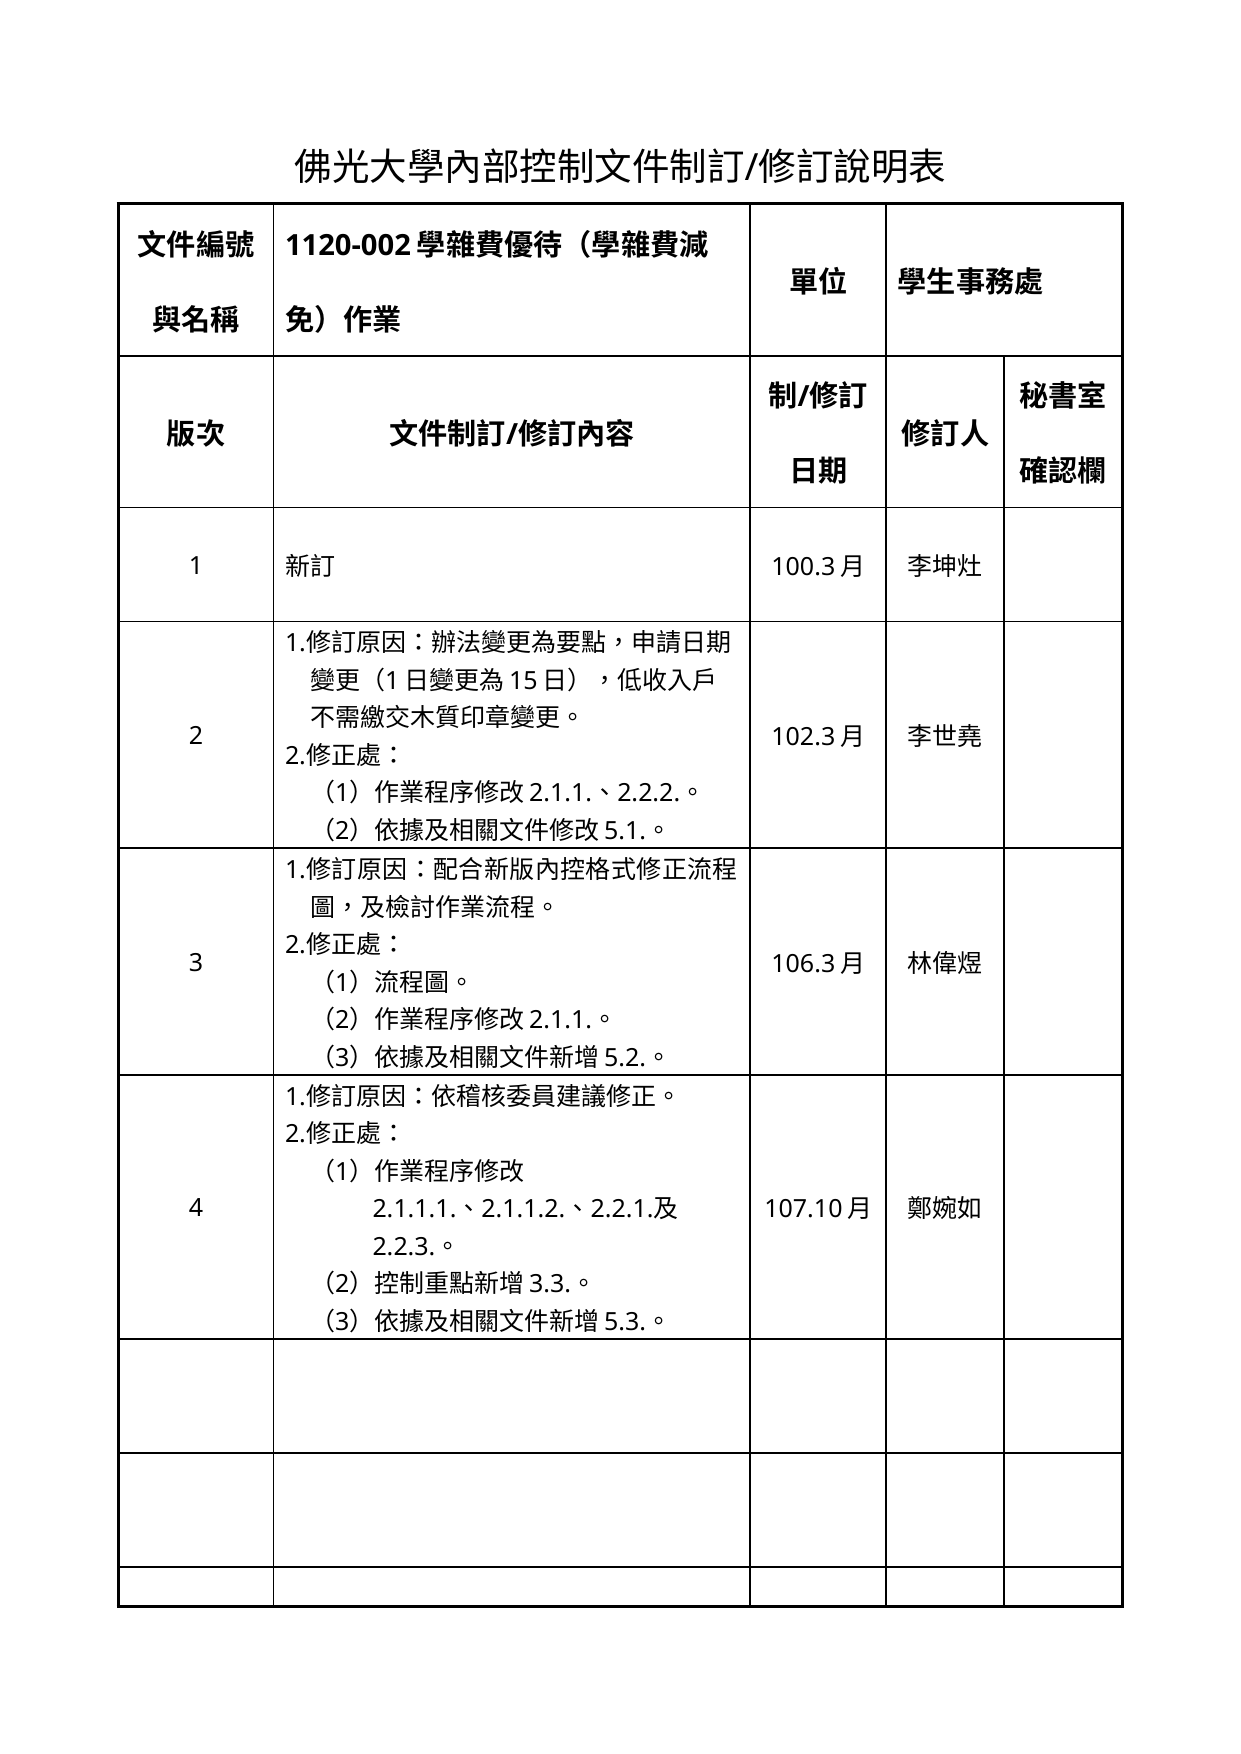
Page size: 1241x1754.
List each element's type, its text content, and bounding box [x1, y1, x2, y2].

table_cell 修訂人 [887, 357, 1003, 507]
table_cell 4 [120, 1076, 273, 1338]
table_header 學生事務處 [887, 205, 1121, 355]
table_cell 林偉煜 [887, 849, 1003, 1074]
table_cell [120, 1340, 273, 1452]
table_cell [1005, 849, 1121, 1074]
table_cell 1.修訂原因：依稽核委員建議修正。 2.修正處： （1）作業程序修改2.1.1.1.、2.1.1.2.、2.2.1.及2.2.3.。 （2）控制重點新增3.3.。 （3）依據及相關文件新增5.3.。 [274, 1076, 749, 1338]
table_cell 文件制訂/修訂內容 [274, 357, 749, 507]
table_cell [1005, 508, 1121, 621]
table_cell [1005, 1340, 1121, 1452]
table_cell 1.修訂原因：辦法變更為要點，申請日期變更（1日變更為15日），低收入戶不需繳交木質印章變更。 2.修正處： （1）作業程序修改2.1.1.、2.2.2.。 （2）依據及相關文件修改5.1.。 [274, 622, 749, 847]
table_cell 制/修訂日期 [751, 357, 885, 507]
table_cell 2 [120, 622, 273, 847]
table_cell 3 [120, 849, 273, 1074]
table_cell [1005, 1076, 1121, 1338]
table_cell 李坤灶 [887, 508, 1003, 621]
table_cell [120, 1454, 273, 1566]
table_cell 新訂 [274, 508, 749, 621]
table_cell 秘書室確認欄 [1005, 357, 1121, 507]
table_cell [887, 1340, 1003, 1452]
table_cell 106.3月 [751, 849, 885, 1074]
text 佛光大學內部控制文件制訂/修訂說明表 [118, 127, 1122, 202]
table_cell [1005, 1454, 1121, 1566]
table_header 文件編號與名稱 [120, 205, 273, 355]
table_cell [751, 1568, 885, 1605]
table_cell 107.10月 [751, 1076, 885, 1338]
table_cell 鄭婉如 [887, 1076, 1003, 1338]
table_cell [1005, 1568, 1121, 1605]
table_cell 1 [120, 508, 273, 621]
table_cell 100.3月 [751, 508, 885, 621]
table_cell 版次 [120, 357, 273, 507]
table_cell [274, 1568, 749, 1605]
table_header 單位 [751, 205, 885, 355]
table_cell [1005, 622, 1121, 847]
table_cell [751, 1340, 885, 1452]
table_cell 李世堯 [887, 622, 1003, 847]
table_cell [120, 1568, 273, 1605]
table_cell [887, 1454, 1003, 1566]
table_cell 102.3月 [751, 622, 885, 847]
table_cell [751, 1454, 885, 1566]
table_cell [274, 1454, 749, 1566]
table_header 1120-002學雜費優待（學雜費減免）作業 [274, 205, 749, 355]
table_cell 1.修訂原因：配合新版內控格式修正流程圖，及檢討作業流程。 2.修正處： （1）流程圖。 （2）作業程序修改2.1.1.。 （3）依據及相關文件新增5.2.。 [274, 849, 749, 1074]
table_cell [887, 1568, 1003, 1605]
table_cell [274, 1340, 749, 1452]
